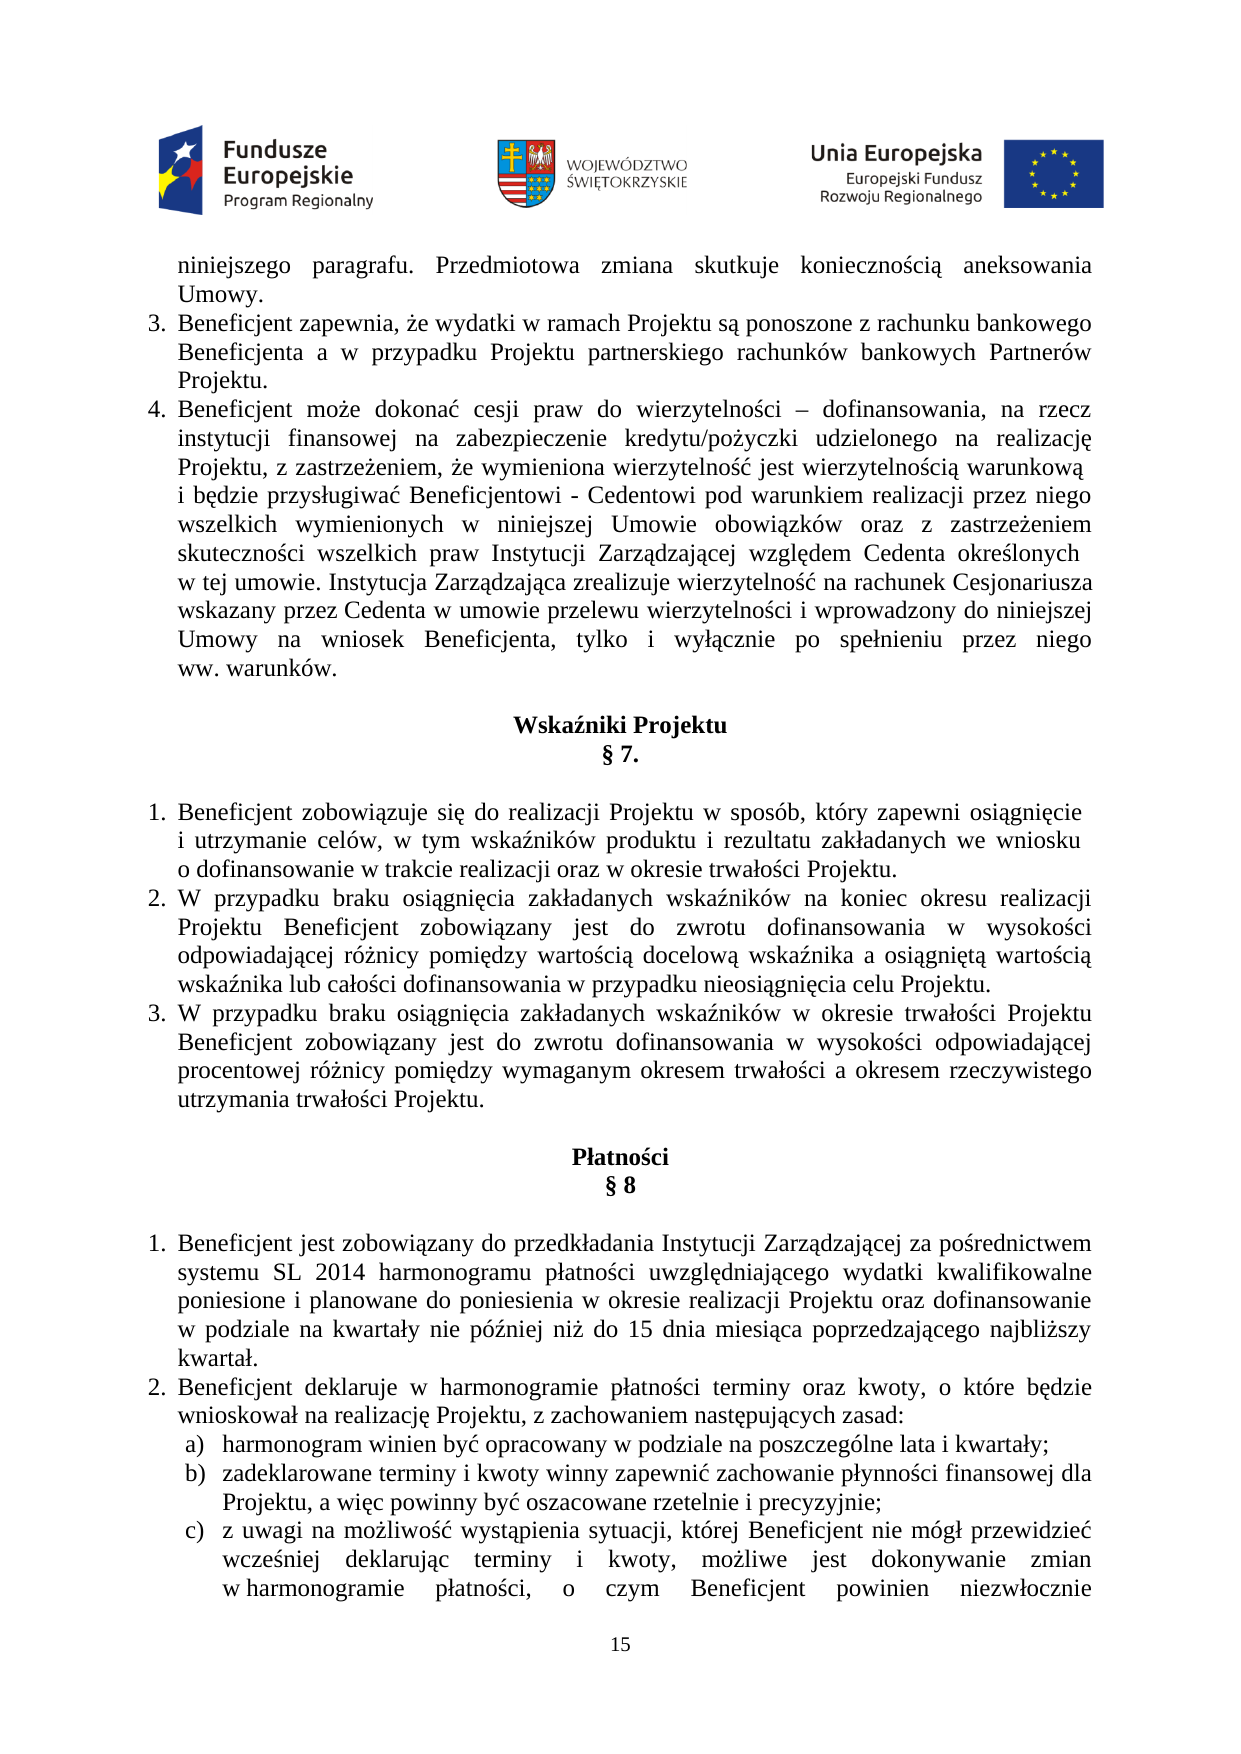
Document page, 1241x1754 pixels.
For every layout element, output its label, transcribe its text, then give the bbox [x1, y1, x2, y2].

text Płatności [148, 1142, 1093, 1170]
text § 8 [148, 1170, 1093, 1199]
list harmonogram winien być opracowany w podziale na poszczególne lata i kwartały; [185, 1429, 1093, 1458]
text § 7. [148, 739, 1093, 768]
list zadeklarowane terminy i kwoty winny zapewnić zachowanie płynności finansowej dla Projektu, a więc powinny być oszacowane rzetelnie i precyzyjnie; [185, 1458, 1093, 1515]
picture [158, 125, 373, 215]
text Wskaźniki Projektu [148, 710, 1093, 739]
list Beneficjent deklaruje w harmonogramie płatności terminy oraz kwoty, o które będzie wnioskował na realizację Projektu, z zachowaniem następujących zasad: [148, 1372, 1093, 1429]
picture [811, 125, 1104, 215]
list Beneficjent jest zobowiązany do przedkładania Instytucji Zarządzającej za pośrednictwem systemu SL 2014 harmonogramu płatności uwzględniającego wydatki kwalifikowalne poniesione i planowane do poniesienia w okresie realizacji Projektu oraz dofinansowanie w podziale na kwartały nie później niż do 15 dnia miesiąca poprzedzającego najbliższy kwartał. [148, 1228, 1093, 1372]
list Beneficjent zapewnia, że wydatki w ramach Projektu są ponoszone z rachunku bankowego Beneficjenta a w przypadku Projektu partnerskiego rachunków bankowych Partnerów Projektu. [148, 308, 1093, 394]
list Beneficjent zobowiązuje się do realizacji Projektu w sposób, który zapewni osiągnięcie i utrzymanie celów, w tym wskaźników produktu i rezultatu zakładanych we wniosku o dofinansowanie w trakcie realizacji oraz w okresie trwałości Projektu. [148, 797, 1093, 883]
list W przypadku braku osiągnięcia zakładanych wskaźników na koniec okresu realizacji Projektu Beneficjent zobowiązany jest do zwrotu dofinansowania w wysokości odpowiadającej różnicy pomiędzy wartością docelową wskaźnika a osiągniętą wartością wskaźnika lub całości dofinansowania w przypadku nieosiągnięcia celu Projektu. [148, 883, 1093, 998]
list W przypadku braku osiągnięcia zakładanych wskaźników w okresie trwałości Projektu Beneficjent zobowiązany jest do zwrotu dofinansowania w wysokości odpowiadającej procentowej różnicy pomiędzy wymaganym okresem trwałości a okresem rzeczywistego utrzymania trwałości Projektu. [148, 998, 1093, 1113]
list Beneficjent może dokonać cesji praw do wierzytelności – dofinansowania, na rzecz instytucji finansowej na zabezpieczenie kredytu/pożyczki udzielonego na realizację Projektu, z zastrzeżeniem, że wymieniona wierzytelność jest wierzytelnością warunkową i będzie przysługiwać Beneficjentowi - Cedentowi pod warunkiem realizacji przez niego wszelkich wymienionych w niniejszej Umowie obowiązków oraz z zastrzeżeniem skuteczności wszelkich praw Instytucji Zarządzającej względem Cedenta określonych w tej umowie. Instytucja Zarządzająca zrealizuje wierzytelność na rachunek Cesjonariusza wskazany przez Cedenta w umowie przelewu wierzytelności i wprowadzony do niniejszej Umowy na wniosek Beneficjenta, tylko i wyłącznie po spełnieniu przez niego ww. warunków. [148, 394, 1093, 682]
picture [497, 125, 687, 215]
